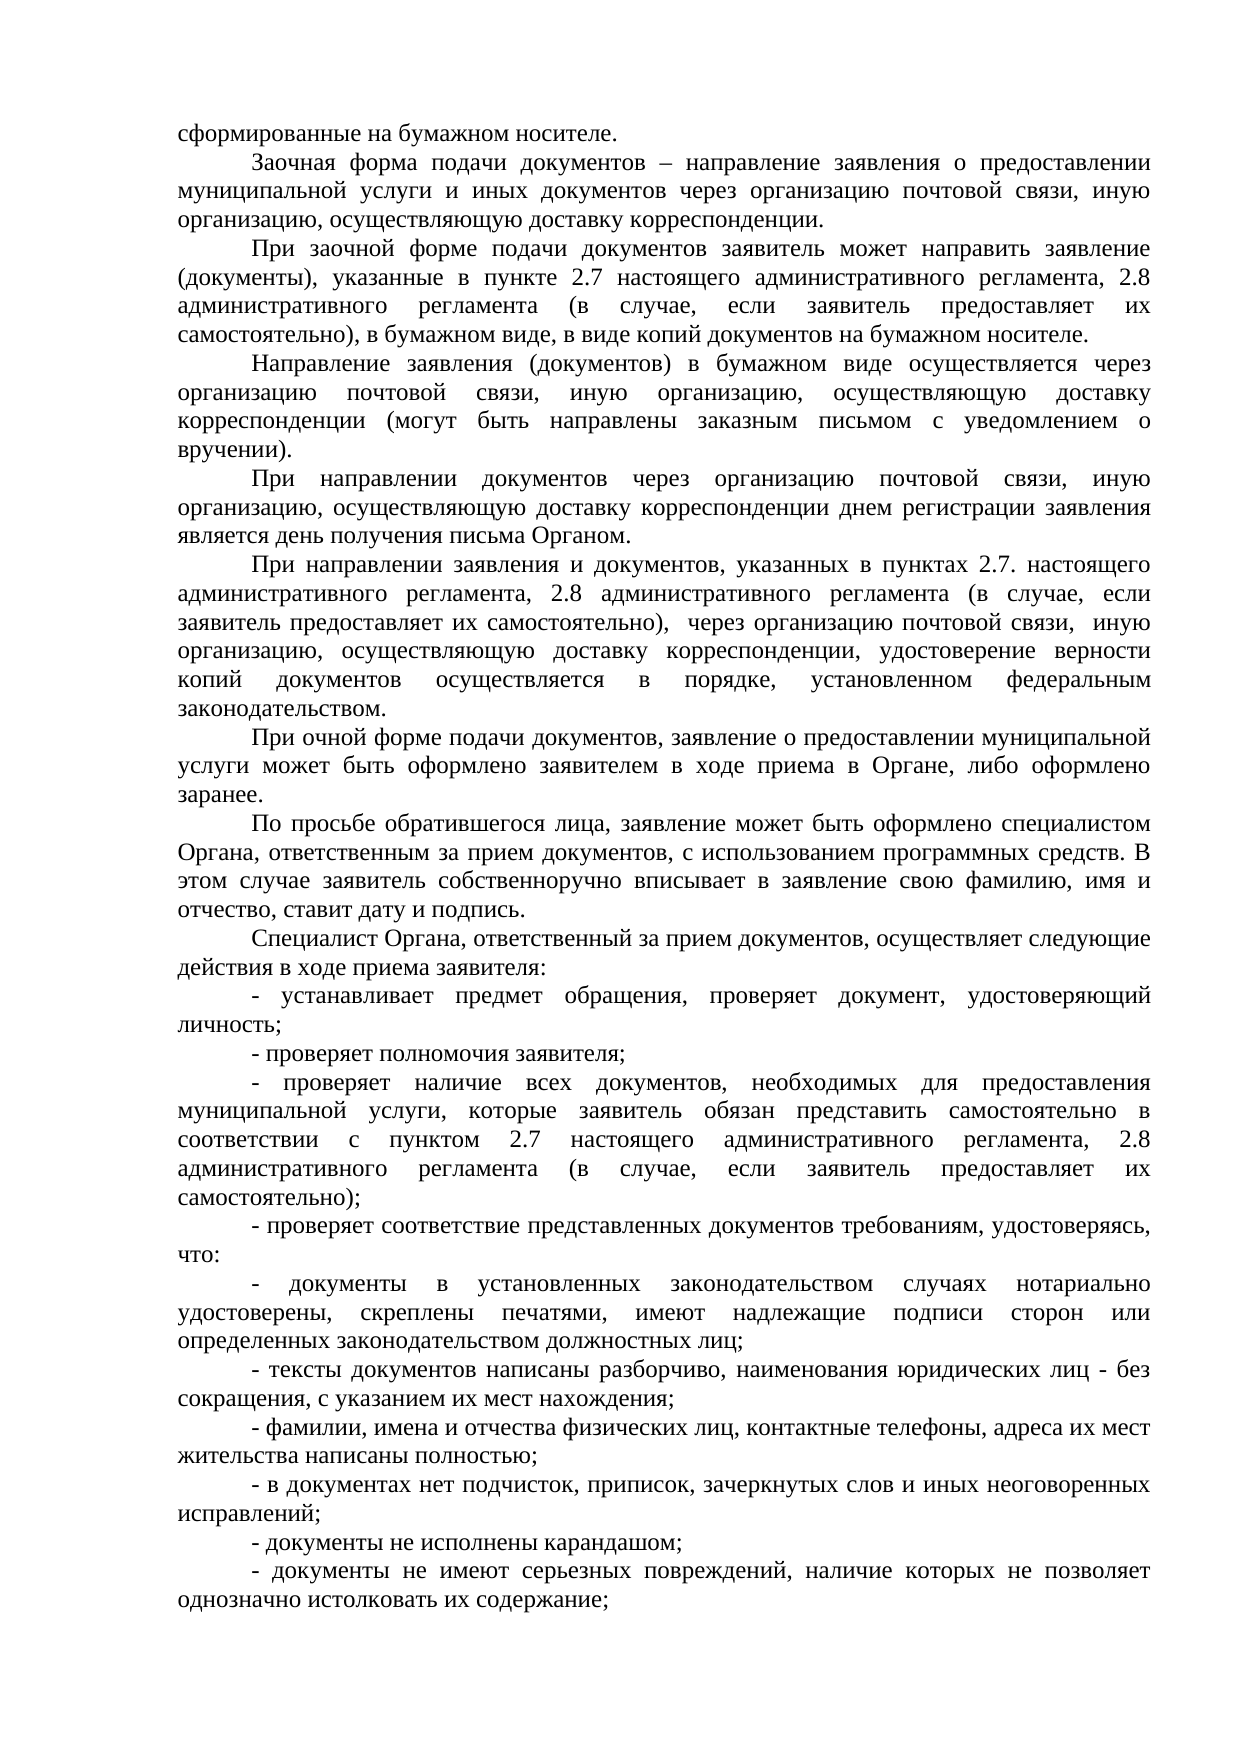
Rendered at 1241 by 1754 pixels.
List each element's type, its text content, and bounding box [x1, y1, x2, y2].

text - документы не исполнены карандашом; [177, 1527, 1152, 1556]
text - проверяет наличие всех документов, необходимых для предоставления муниципальной услуги, которые заявитель обязан представить самостоятельно в соответствии с пунктом 2.7 настоящего административного регламента, 2.8 административного регламента (в случае, если заявитель предоставляет их самостоятельно); [177, 1067, 1152, 1211]
text - тексты документов написаны разборчиво, наименования юридических лиц - без сокращения, с указанием их мест нахождения; [177, 1354, 1152, 1412]
text - проверяет соответствие представленных документов требованиям, удостоверяясь, что: [177, 1211, 1152, 1268]
text - документы в установленных законодательством случаях нотариально удостоверены, скреплены печатями, имеют надлежащие подписи сторон или определенных законодательством должностных лиц; [177, 1268, 1152, 1354]
text При направлении заявления и документов, указанных в пунктах 2.7. настоящего административного регламента, 2.8 административного регламента (в случае, если заявитель предоставляет их самостоятельно), через организацию почтовой связи, иную организацию, осуществляющую доставку корреспонденции, удостоверение верности копий документов осуществляется в порядке, установленном федеральным законодательством. [177, 549, 1152, 722]
text - в документах нет подчисток, приписок, зачеркнутых слов и иных неоговоренных исправлений; [177, 1469, 1152, 1527]
text Заочная форма подачи документов – направление заявления о предоставлении муниципальной услуги и иных документов через организацию почтовой связи, иную организацию, осуществляющую доставку корреспонденции. [177, 147, 1152, 233]
text При заочной форме подачи документов заявитель может направить заявление (документы), указанные в пункте 2.7 настоящего административного регламента, 2.8 административного регламента (в случае, если заявитель предоставляет их самостоятельно), в бумажном виде, в виде копий документов на бумажном носителе. [177, 233, 1152, 348]
text - устанавливает предмет обращения, проверяет документ, удостоверяющий личность; [177, 981, 1152, 1038]
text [177, 118, 1152, 147]
text При очной форме подачи документов, заявление о предоставлении муниципальной услуги может быть оформлено заявителем в ходе приема в Органе, либо оформлено заранее. [177, 722, 1152, 808]
text Специалист Органа, ответственный за прием документов, осуществляет следующие действия в ходе приема заявителя: [177, 923, 1152, 981]
text По просьбе обратившегося лица, заявление может быть оформлено специалистом Органа, ответственным за прием документов, с использованием программных средств. В этом случае заявитель собственноручно вписывает в заявление свою фамилию, имя и отчество, ставит дату и подпись. [177, 808, 1152, 923]
text - документы не имеют серьезных повреждений, наличие которых не позволяет однозначно истолковать их содержание; [177, 1556, 1152, 1613]
text - проверяет полномочия заявителя; [177, 1038, 1152, 1067]
text Направление заявления (документов) в бумажном виде осуществляется через организацию почтовой связи, иную организацию, осуществляющую доставку корреспонденции (могут быть направлены заказным письмом с уведомлением о вручении). [177, 348, 1152, 463]
text При направлении документов через организацию почтовой связи, иную организацию, осуществляющую доставку корреспонденции днем регистрации заявления является день получения письма Органом. [177, 463, 1152, 549]
text - фамилии, имена и отчества физических лиц, контактные телефоны, адреса их мест жительства написаны полностью; [177, 1412, 1152, 1469]
